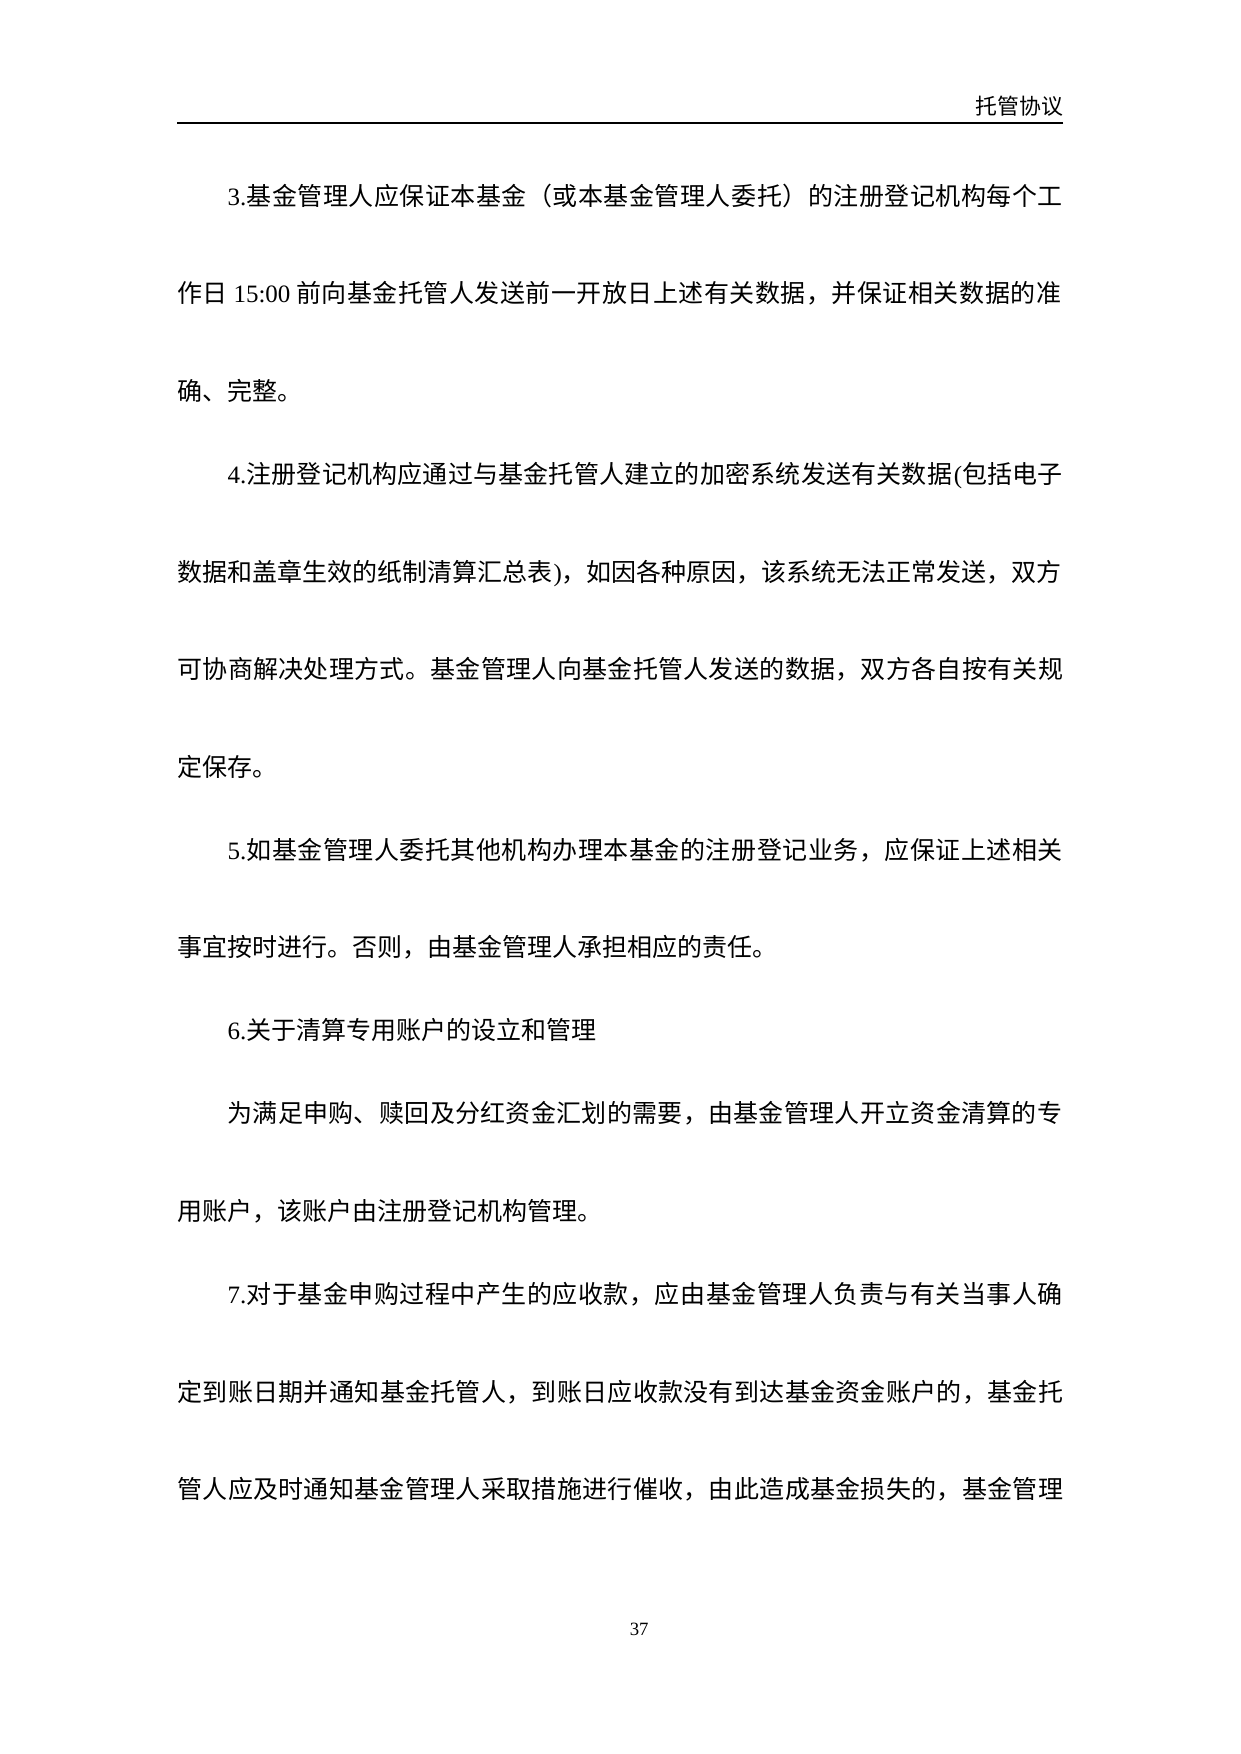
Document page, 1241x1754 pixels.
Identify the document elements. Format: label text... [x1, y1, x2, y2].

text 3.基金管理人应保证本基金（或本基金管理人委托）的注册登记机构每个工作日15:00前向基金托管人发送前一开放日上述有关数据，并保证相关数据的准确、完整。 [177, 162, 1063, 422]
text 为满足申购、赎回及分红资金汇划的需要，由基金管理人开立资金清算的专用账户，该账户由注册登记机构管理。 [177, 1079, 1063, 1242]
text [177, 1260, 1063, 1520]
text 5.如基金管理人委托其他机构办理本基金的注册登记业务，应保证上述相关事宜按时进行。否则，由基金管理人承担相应的责任。 [177, 816, 1063, 978]
text 6.关于清算专用账户的设立和管理 [177, 996, 1063, 1061]
text 4.注册登记机构应通过与基金托管人建立的加密系统发送有关数据(包括电子数据和盖章生效的纸制清算汇总表)，如因各种原因，该系统无法正常发送，双方可协商解决处理方式。基金管理人向基金托管人发送的数据，双方各自按有关规定保存。 [177, 440, 1063, 798]
